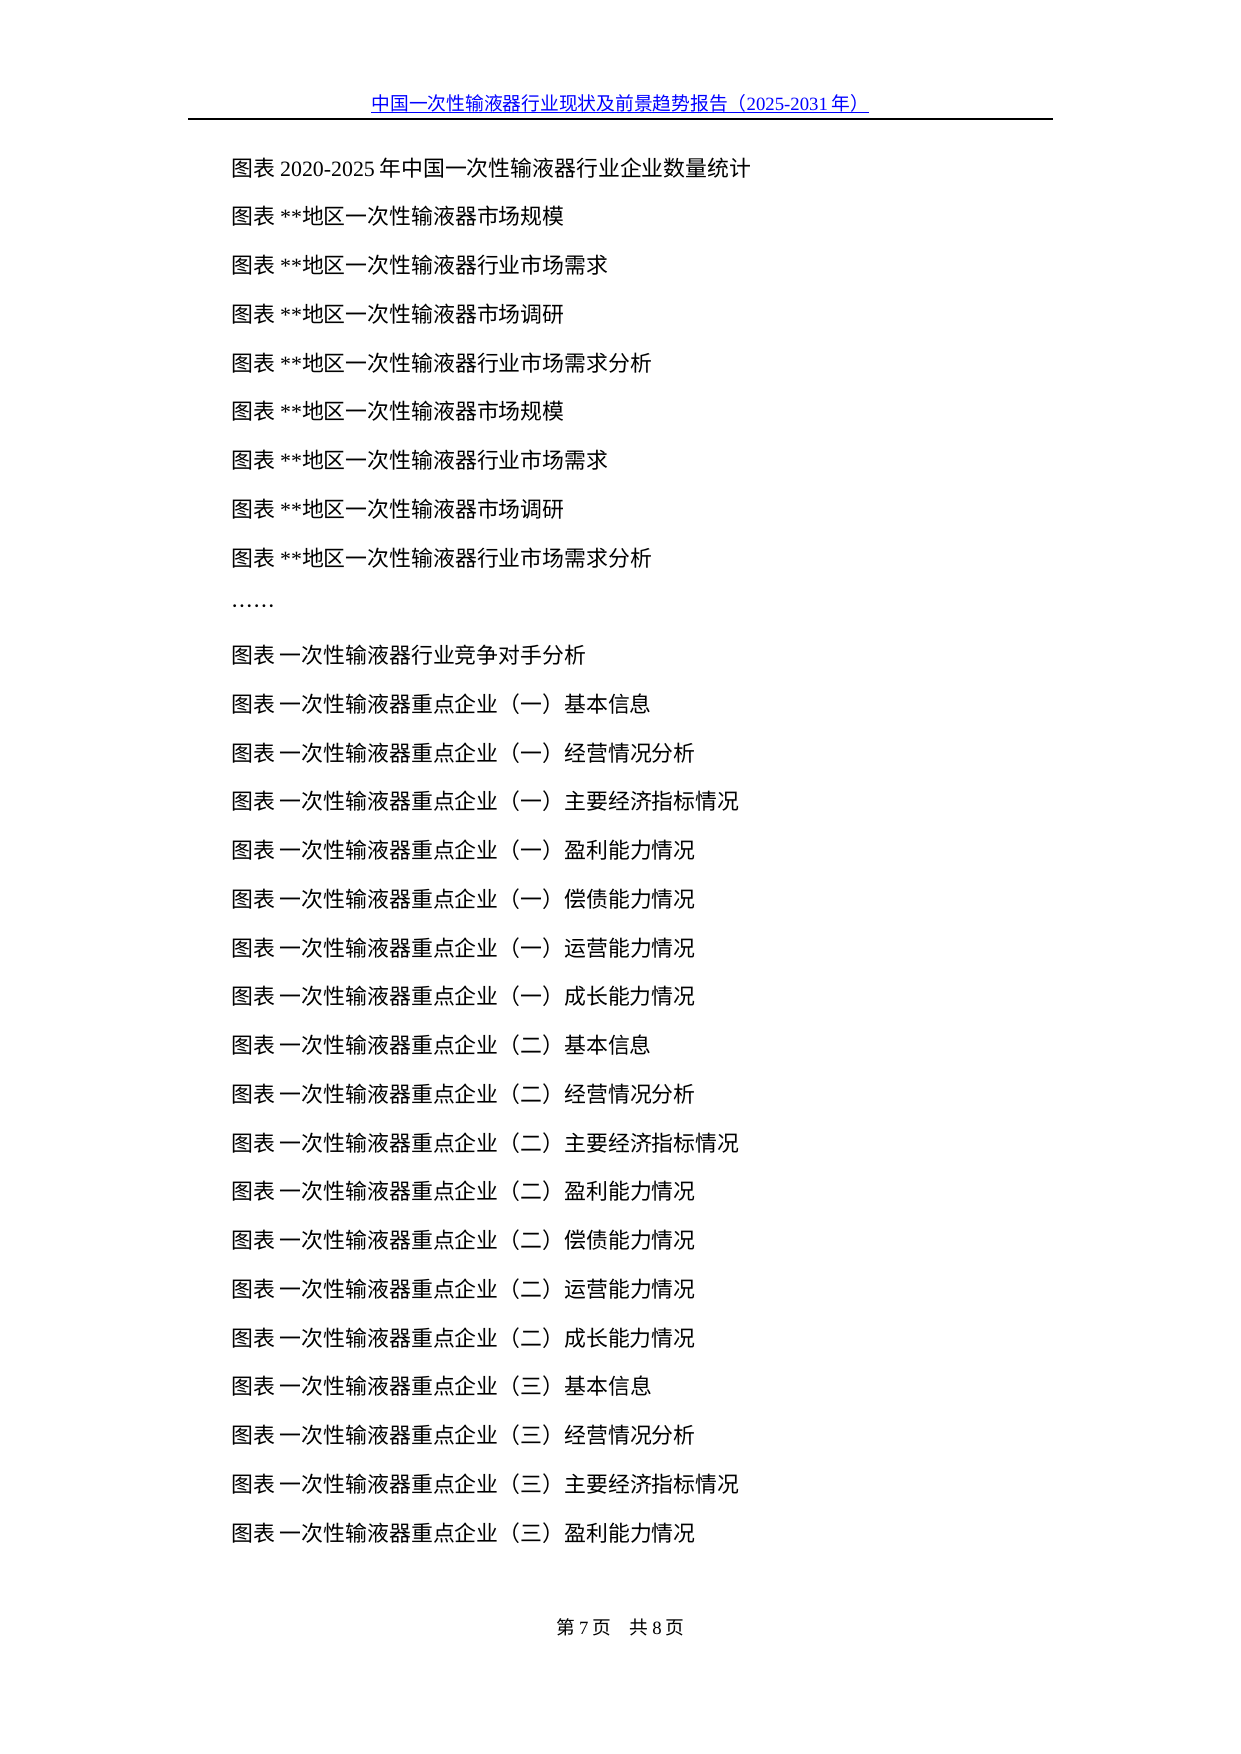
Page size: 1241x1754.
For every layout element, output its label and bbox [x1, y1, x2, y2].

text [187, 150, 1053, 1548]
